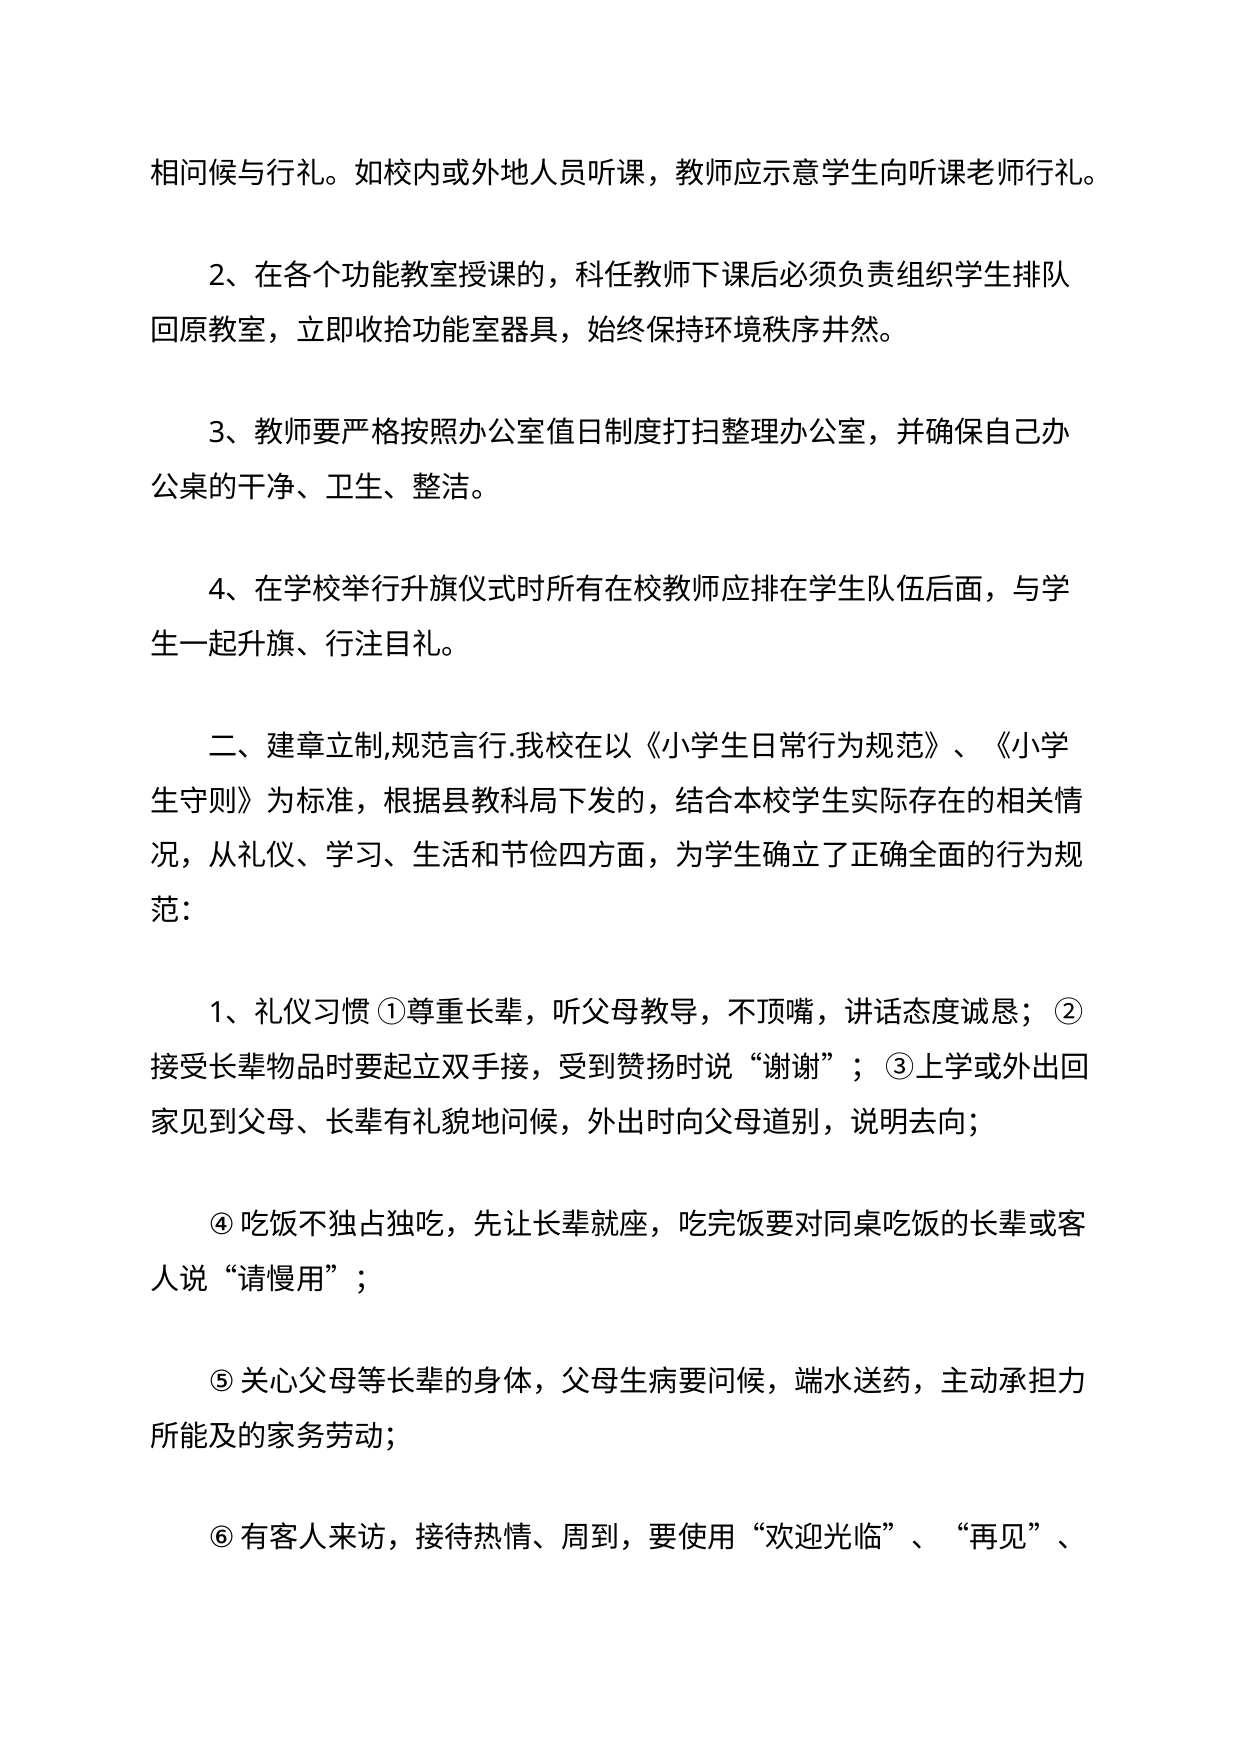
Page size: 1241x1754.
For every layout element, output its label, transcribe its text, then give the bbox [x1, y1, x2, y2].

text ④吃饭不独占独吃，先让长辈就座，吃完饭要对同桌吃饭的长辈或客人说“请慢用”； [150, 1200, 1090, 1298]
text ⑤关心父母等长辈的身体，父母生病要问候，端水送药，主动承担力所能及的家务劳动； [150, 1357, 1090, 1454]
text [150, 1514, 1090, 1556]
text 1、礼仪习惯 ①尊重长辈，听父母教导，不顶嘴，讲话态度诚恳； ②接受长辈物品时要起立双手接，受到赞扬时说“谢谢”； ③上学或外出回家见到父母、长辈有礼貌地问候，外出时向父母道别，说明去向； [150, 989, 1090, 1141]
text 3、教师要严格按照办公室值日制度打扫整理办公室，并确保自己办公桌的干净、卫生、整洁。 [150, 408, 1090, 506]
text 4、在学校举行升旗仪式时所有在校教师应排在学生队伍后面，与学生一起升旗、行注目礼。 [150, 565, 1090, 663]
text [150, 150, 1090, 192]
text 二、建章立制,规范言行.我校在以《小学生日常行为规范》、《小学生守则》为标准，根据县教科局下发的，结合本校学生实际存在的相关情况，从礼仪、学习、生活和节俭四方面，为学生确立了正确全面的行为规范： [150, 722, 1090, 929]
text 2、在各个功能教室授课的，科任教师下课后必须负责组织学生排队回原教室，立即收拾功能室器具，始终保持环境秩序井然。 [150, 252, 1090, 349]
